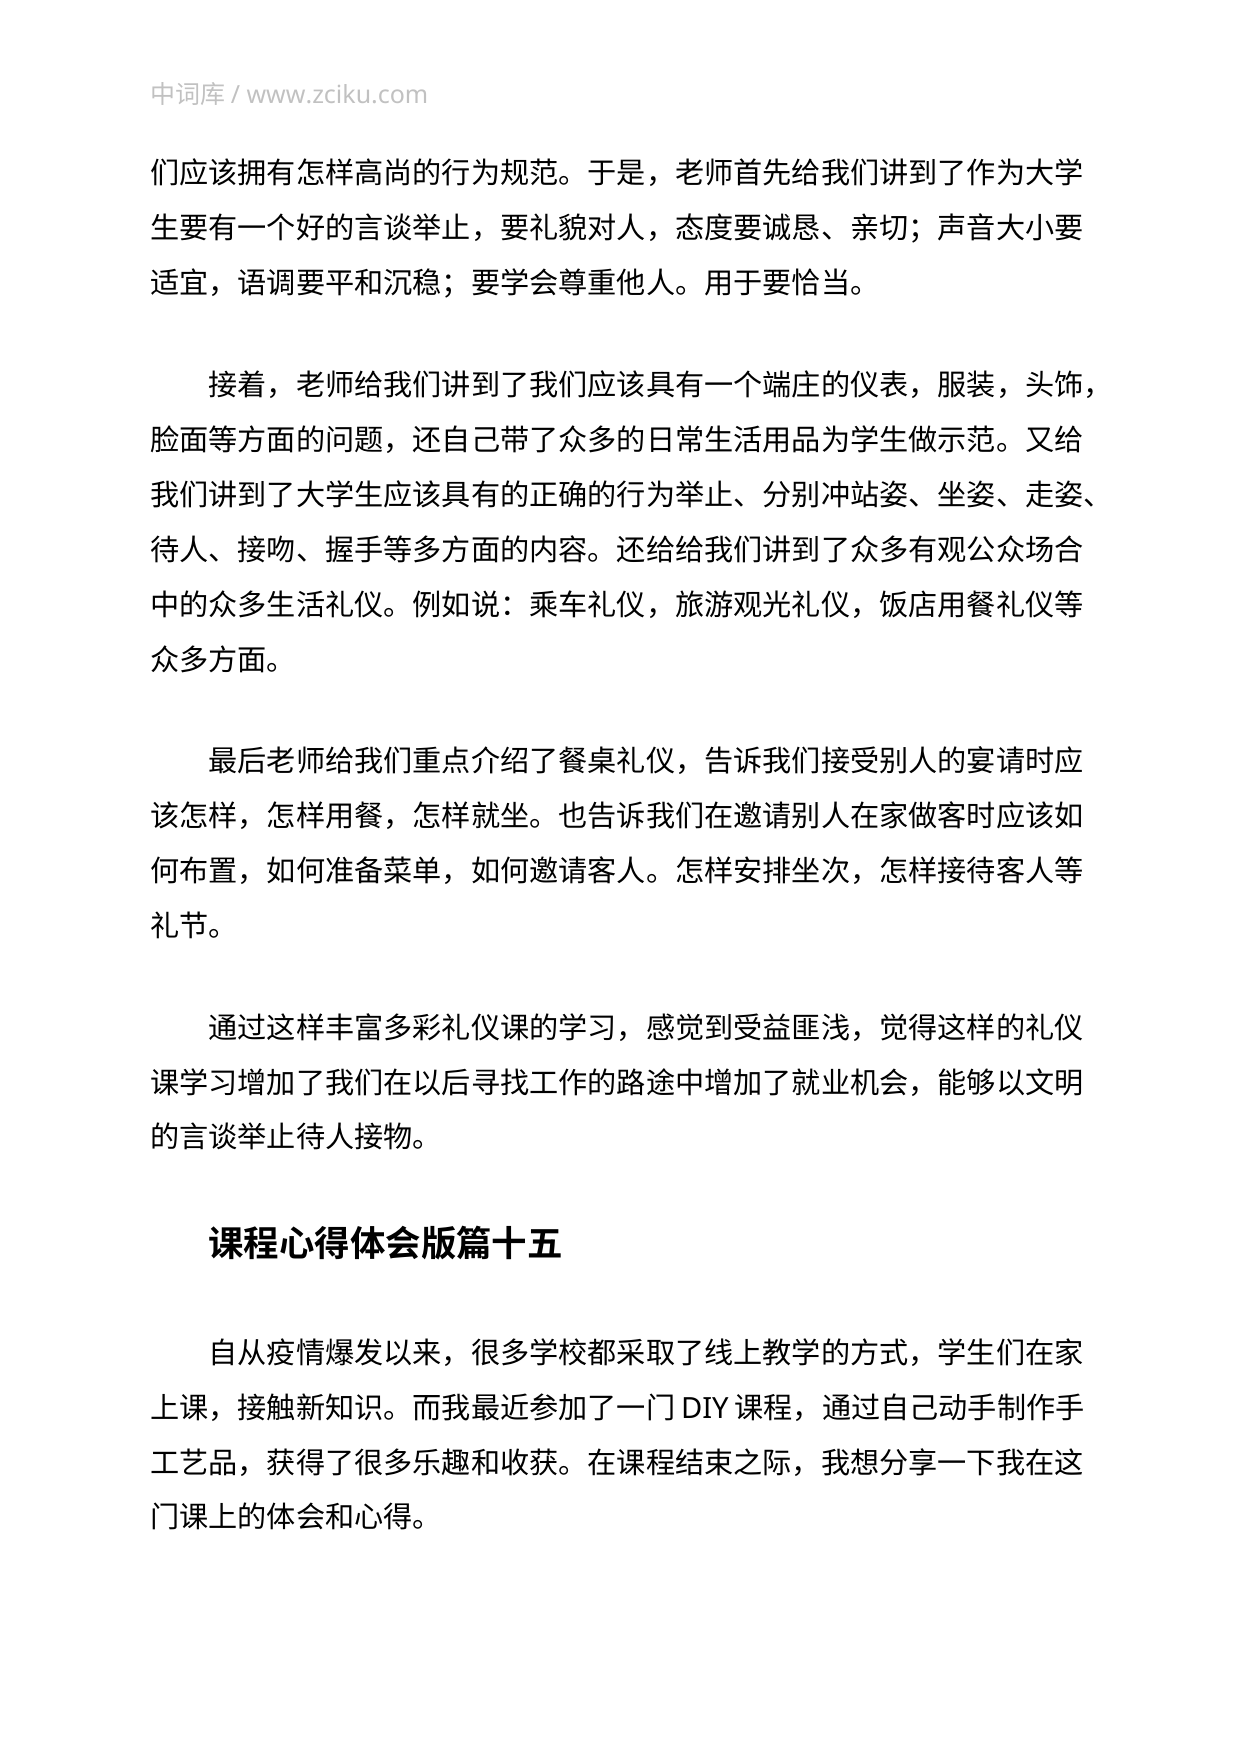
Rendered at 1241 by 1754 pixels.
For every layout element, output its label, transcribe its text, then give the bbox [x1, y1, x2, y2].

text 最后老师给我们重点介绍了餐桌礼仪，告诉我们接受别人的宴请时应该怎样，怎样用餐，怎样就坐。也告诉我们在邀请别人在家做客时应该如何布置，如何准备菜单，如何邀请客人。怎样安排坐次，怎样接待客人等礼节。 [150, 738, 1090, 945]
text 课程心得体会版篇十五 [150, 1216, 1090, 1267]
text 自从疫情爆发以来，很多学校都采取了线上教学的方式，学生们在家上课，接触新知识。而我最近参加了一门DIY课程，通过自己动手制作手工艺品，获得了很多乐趣和收获。在课程结束之际，我想分享一下我在这门课上的体会和心得。 [150, 1329, 1090, 1536]
text 接着，老师给我们讲到了我们应该具有一个端庄的仪表，服装，头饰，脸面等方面的问题，还自己带了众多的日常生活用品为学生做示范。又给我们讲到了大学生应该具有的正确的行为举止、分别冲站姿、坐姿、走姿、待人、接吻、握手等多方面的内容。还给给我们讲到了众多有观公众场合中的众多生活礼仪。例如说：乘车礼仪，旅游观光礼仪，饭店用餐礼仪等众多方面。 [150, 362, 1090, 678]
text 通过这样丰富多彩礼仪课的学习，感觉到受益匪浅，觉得这样的礼仪课学习增加了我们在以后寻找工作的路途中增加了就业机会，能够以文明的言谈举止待人接物。 [150, 1004, 1090, 1156]
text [150, 150, 1090, 302]
